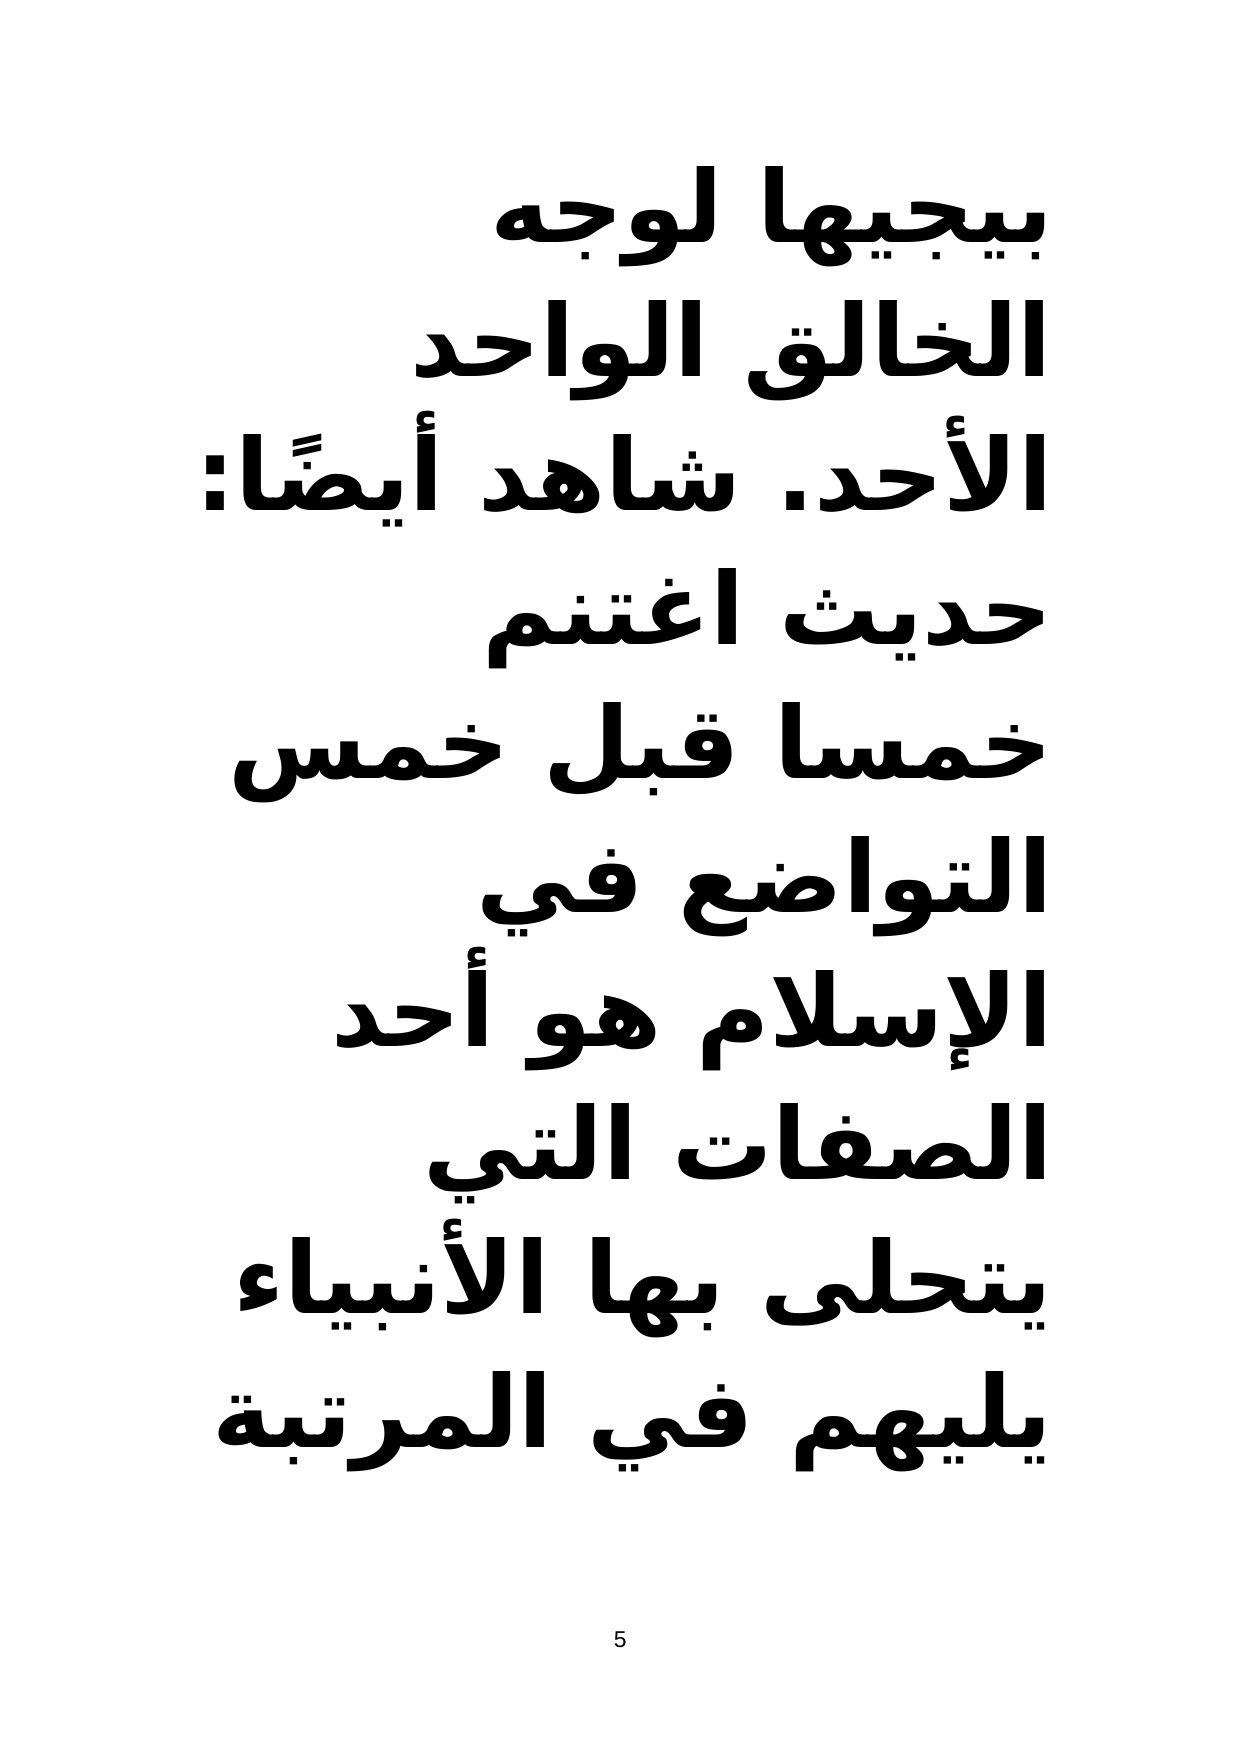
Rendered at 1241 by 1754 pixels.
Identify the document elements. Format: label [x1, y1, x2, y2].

text [187, 150, 1053, 1471]
